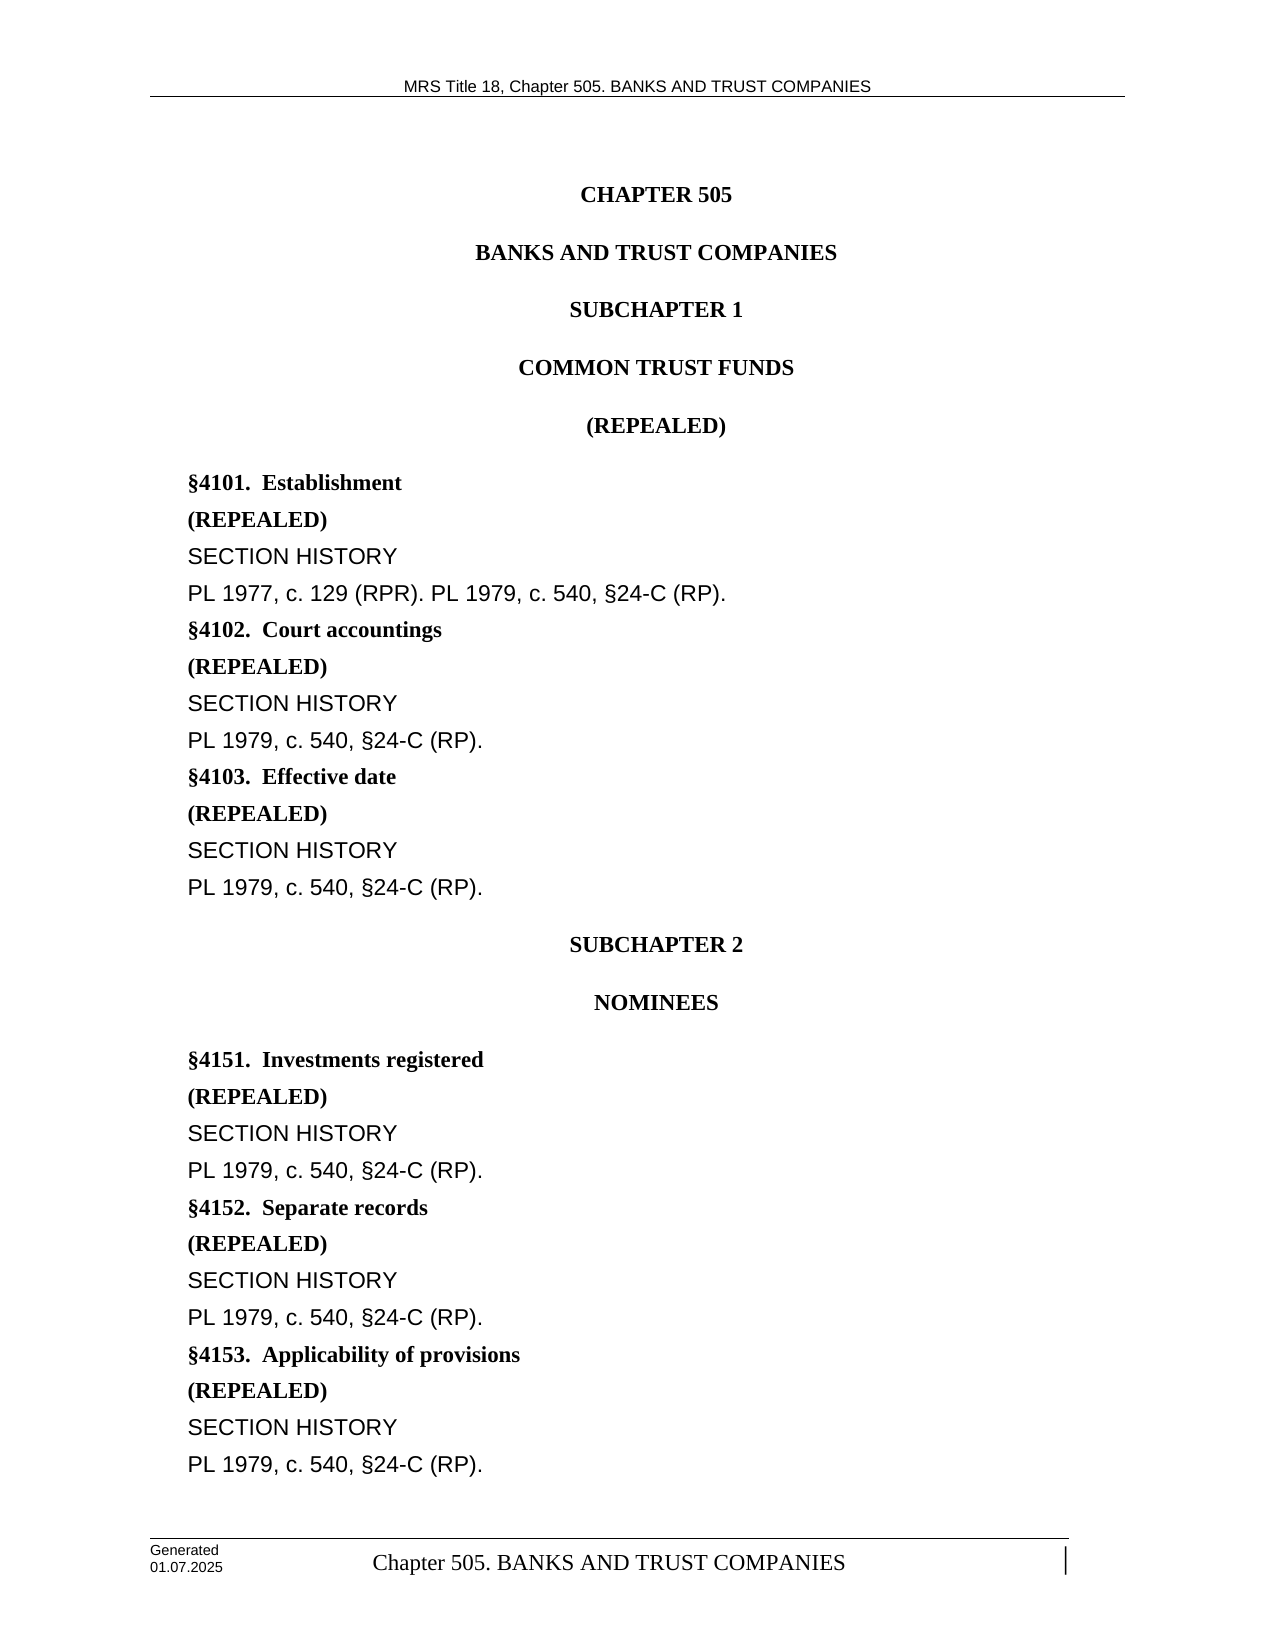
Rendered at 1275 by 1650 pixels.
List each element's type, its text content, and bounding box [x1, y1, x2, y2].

text (REPEALED) [187, 1230, 1125, 1257]
text (REPEALED) [187, 653, 1125, 679]
text PL 1979, c. 540, §24-C (RP). [187, 1304, 1125, 1330]
text §4102. Court accountings [187, 616, 1125, 643]
text (REPEALED) [187, 412, 1125, 438]
text (REPEALED) [187, 800, 1125, 827]
text SUBCHAPTER 2 [187, 931, 1125, 958]
text PL 1977, c. 129 (RPR). PL 1979, c. 540, §24-C (RP). [187, 579, 1125, 606]
text §4101. Establishment [187, 469, 1125, 496]
text SUBCHAPTER 1 [187, 296, 1125, 323]
text PL 1979, c. 540, §24-C (RP). [187, 727, 1125, 753]
text SECTION HISTORY [187, 543, 1125, 569]
text (REPEALED) [187, 1083, 1125, 1110]
text PL 1979, c. 540, §24-C (RP). [187, 874, 1125, 900]
text PL 1979, c. 540, §24-C (RP). [187, 1157, 1125, 1183]
text PL 1979, c. 540, §24-C (RP). [187, 1451, 1125, 1477]
text (REPEALED) [187, 1377, 1125, 1404]
text §4103. Effective date [187, 763, 1125, 790]
text BANKS AND TRUST COMPANIES [187, 239, 1125, 265]
text §4153. Applicability of provisions [187, 1341, 1125, 1367]
text SECTION HISTORY [187, 837, 1125, 863]
text (REPEALED) [187, 506, 1125, 532]
text SECTION HISTORY [187, 1414, 1125, 1441]
text §4151. Investments registered [187, 1047, 1125, 1073]
text NOMINEES [187, 989, 1125, 1015]
text SECTION HISTORY [187, 1120, 1125, 1146]
text COMMON TRUST FUNDS [187, 354, 1125, 380]
text §4152. Separate records [187, 1194, 1125, 1220]
text SECTION HISTORY [187, 1267, 1125, 1293]
text CHAPTER 505 [187, 181, 1125, 208]
text SECTION HISTORY [187, 690, 1125, 716]
